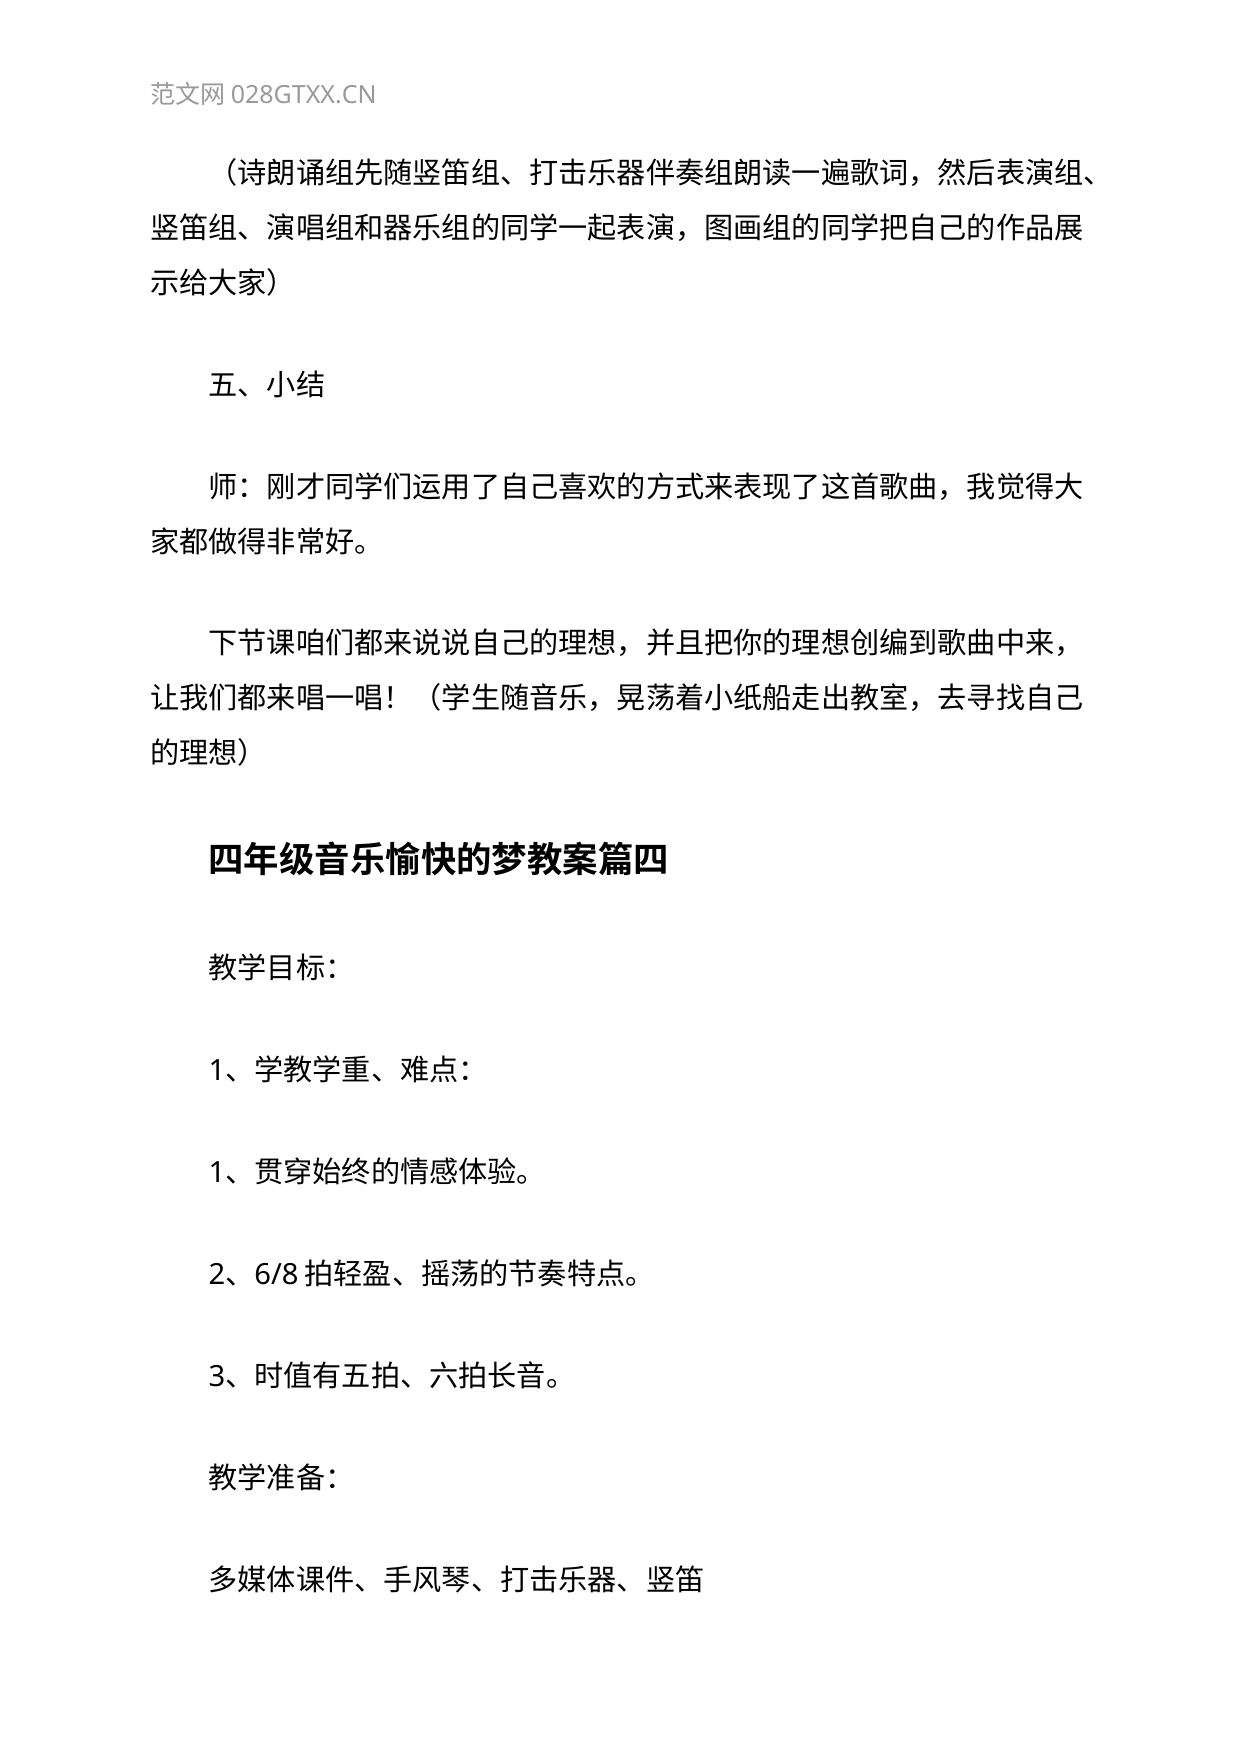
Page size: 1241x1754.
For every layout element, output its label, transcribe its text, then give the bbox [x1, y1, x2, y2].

text 四年级音乐愉快的梦教案篇四 [150, 832, 1090, 883]
text 师：刚才同学们运用了自己喜欢的方式来表现了这首歌曲，我觉得大家都做得非常好。 [150, 463, 1090, 561]
text 2、6/8拍轻盈、摇荡的节奏特点。 [150, 1251, 1090, 1293]
text 多媒体课件、手风琴、打击乐器、竖笛 [150, 1556, 1090, 1599]
text 3、时值有五拍、六拍长音。 [150, 1353, 1090, 1395]
text 五、小结 [150, 362, 1090, 404]
text 1、贯穿始终的情感体验。 [150, 1149, 1090, 1191]
text 下节课咱们都来说说自己的理想，并且把你的理想创编到歌曲中来，让我们都来唱一唱！（学生随音乐，晃荡着小纸船走出教室，去寻找自己的理想） [150, 620, 1090, 772]
text 教学目标： [150, 945, 1090, 987]
text 教学准备： [150, 1455, 1090, 1497]
text （诗朗诵组先随竖笛组、打击乐器伴奏组朗读一遍歌词，然后表演组、竖笛组、演唱组和器乐组的同学一起表演，图画组的同学把自己的作品展示给大家） [150, 150, 1090, 302]
text 1、学教学重、难点： [150, 1047, 1090, 1089]
